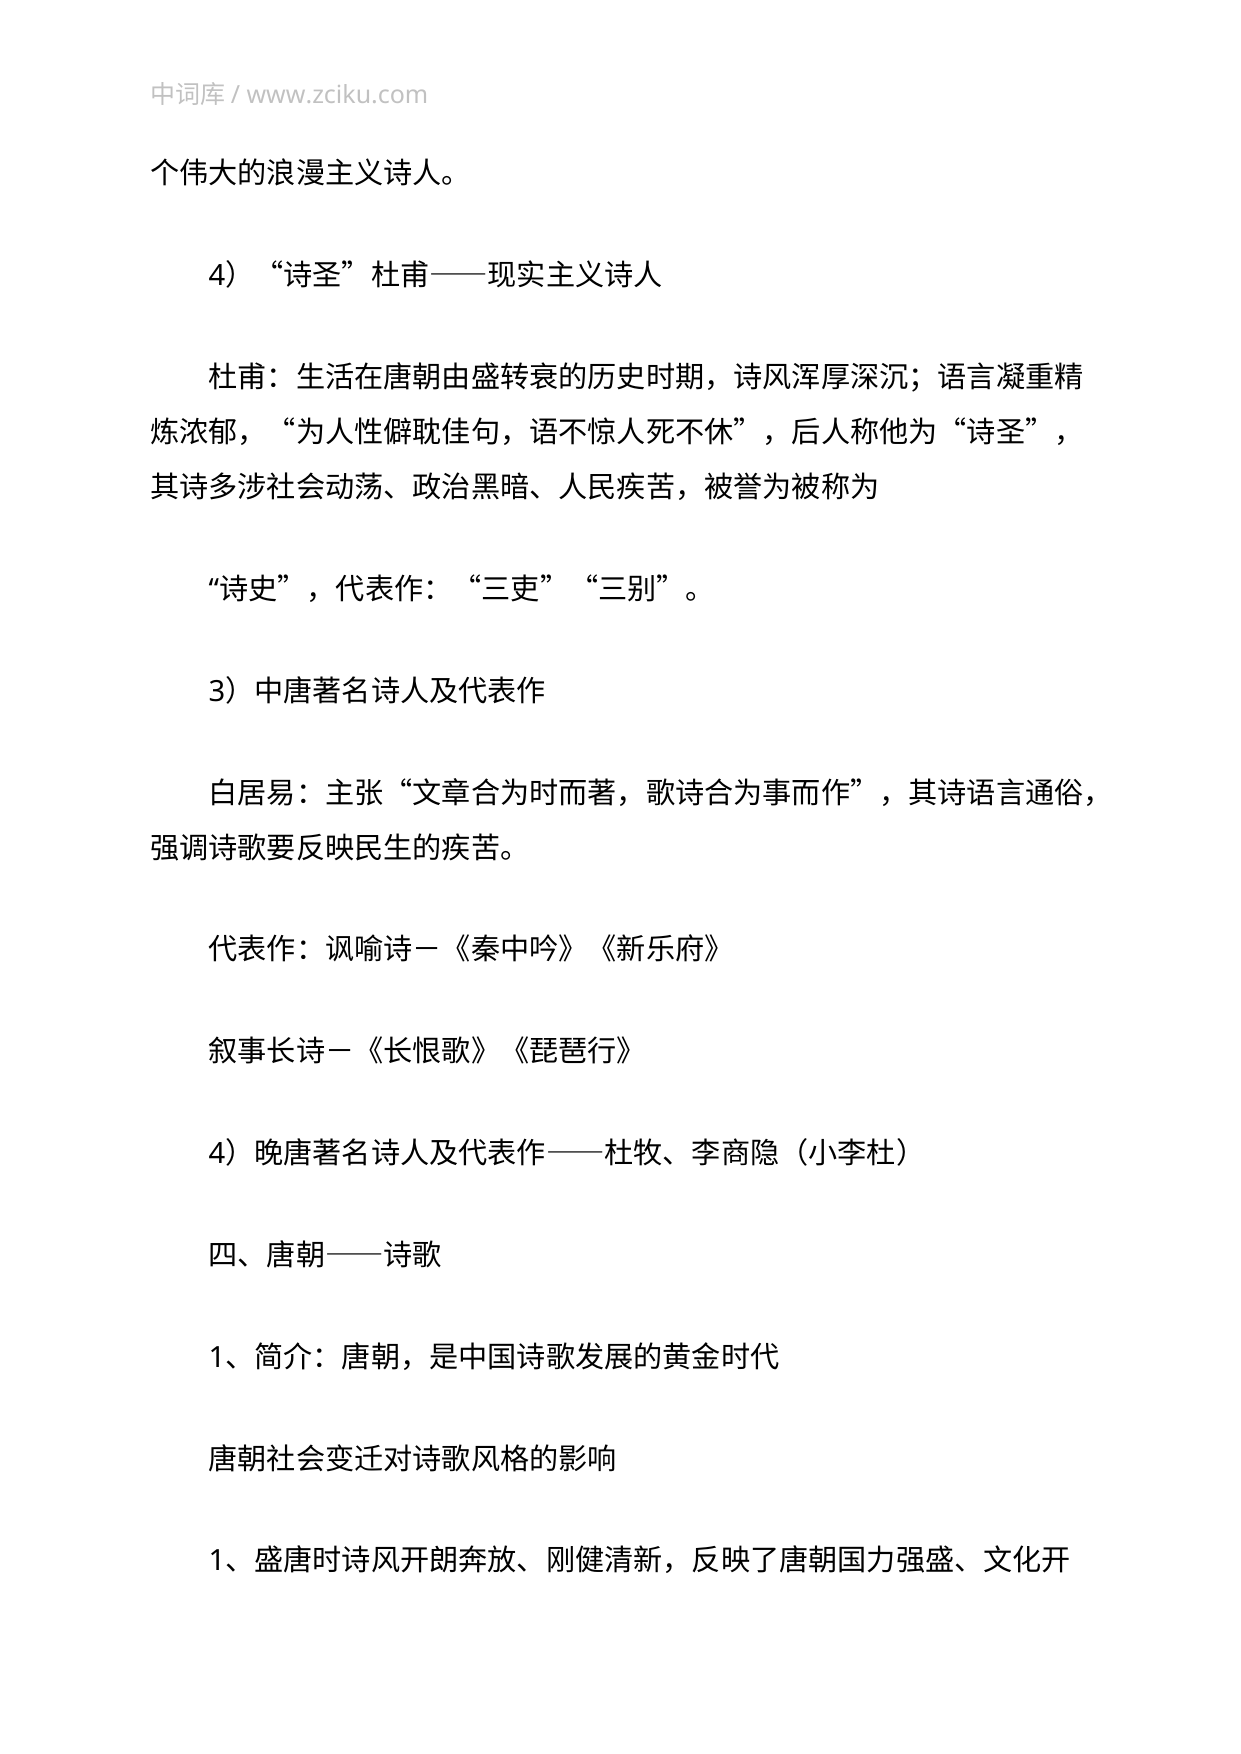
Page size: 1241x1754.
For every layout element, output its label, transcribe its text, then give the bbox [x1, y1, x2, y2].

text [150, 1537, 1090, 1579]
text 3）中唐著名诗人及代表作 [150, 667, 1090, 710]
text 叙事长诗－《长恨歌》《琵琶行》 [150, 1028, 1090, 1070]
text 4）“诗圣”杜甫——现实主义诗人 [150, 252, 1090, 294]
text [150, 150, 1090, 192]
text 唐朝社会变迁对诗歌风格的影响 [150, 1435, 1090, 1477]
text 1、简介：唐朝，是中国诗歌发展的黄金时代 [150, 1333, 1090, 1376]
text “诗史”，代表作：“三吏”“三别”。 [150, 565, 1090, 608]
text 白居易：主张“文章合为时而著，歌诗合为事而作”，其诗语言通俗，强调诗歌要反映民生的疾苦。 [150, 769, 1090, 866]
text 杜甫：生活在唐朝由盛转衰的历史时期，诗风浑厚深沉；语言凝重精炼浓郁，“为人性僻耽佳句，语不惊人死不休”，后人称他为“诗圣”，其诗多涉社会动荡、政治黑暗、人民疾苦，被誉为被称为 [150, 354, 1090, 506]
text 代表作：讽喻诗－《秦中吟》《新乐府》 [150, 926, 1090, 968]
text 4）晚唐著名诗人及代表作——杜牧、李商隐（小李杜） [150, 1129, 1090, 1172]
text 四、唐朝——诗歌 [150, 1231, 1090, 1274]
